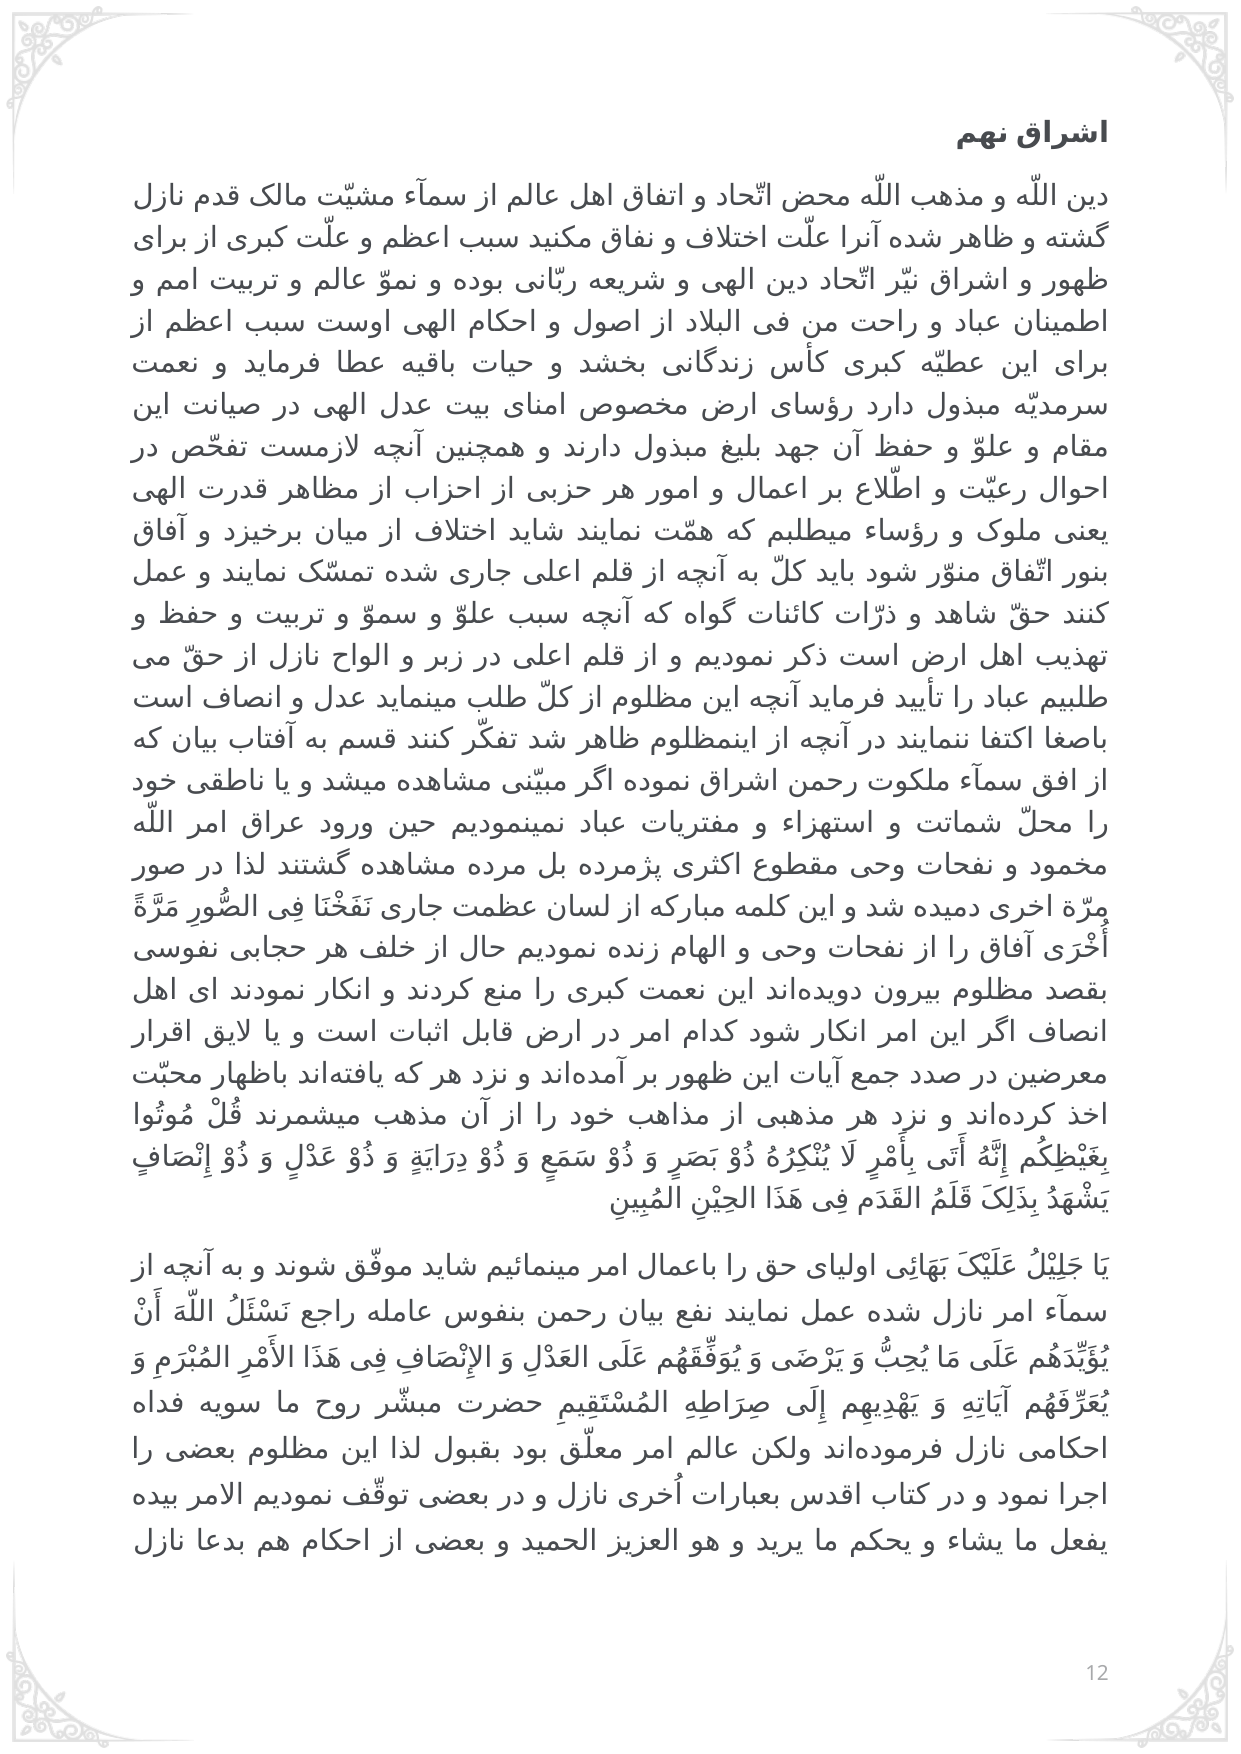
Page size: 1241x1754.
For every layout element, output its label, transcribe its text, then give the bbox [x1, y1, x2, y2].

picture [1046, 6, 1234, 194]
picture [1046, 1560, 1234, 1748]
picture [6, 1560, 194, 1748]
picture [6, 6, 194, 194]
text دين اللّه و مذهب اللّه محض اتّحاد و اتفاق اهل عالم از سمآء مشيّت مالک قدم نازل گشته و ظاهر شده آنرا علّت اختلاف و نفاق مکنيد سبب اعظم و علّت کبری از برای ظهور و اشراق نيّر اتّحاد دين الهی و شريعه ربّانی بوده و نموّ عالم و تربيت امم و اطمينان عباد و راحت من فی البلاد از اصول و احکام الهی اوست سبب اعظم از برای اين عطيّه کبری کأس زندگانی بخشد و حيات باقيه عطا فرمايد و نعمت سرمديّه مبذول دارد رؤسای ارض مخصوص امنای بيت عدل الهی در صيانت اين مقام و علوّ و حفظ آن جهد بليغ مبذول دارند و همچنين آنچه لازمست تفحّص در احوال رعيّت و اطّلاع بر اعمال و امور هر حزبی از احزاب از مظاهر قدرت الهی يعنی ملوک و رؤساء ميطلبم که همّت نمايند شايد اختلاف از ميان برخيزد و آفاق بنور اتّفاق منوّر شود بايد کلّ به آنچه از قلم اعلی جاری شده تمسّک نمايند و عمل کنند حقّ شاهد و ذرّات کائنات گواه که آنچه سبب علوّ و سموّ و تربيت و حفظ و تهذيب اهل ارض است ذکر نموديم و از قلم اعلی در زبر و الواح نازل از حقّ می طلبيم عباد را تأييد فرمايد آنچه اين مظلوم از کلّ طلب مينمايد عدل و انصاف است باصغا اکتفا ننمايند در آنچه از اينمظلوم ظاهر شد تفکّر کنند قسم به آفتاب بيان که از افق سمآء ملکوت رحمن اشراق نموده اگر مبيّنی مشاهده ميشد و يا ناطقی خود را محلّ شماتت و استهزاء و مفتريات عباد نمينموديم حين ورود عراق امر اللّه مخمود و نفحات وحی مقطوع اکثری پژمرده بل مرده مشاهده گشتند لذا در صور مرّة اخری دميده شد و اين کلمه مبارکه از لسان عظمت جاری نَفَخْنَا فِی الصُّورِ مَرَّةً أُخْرَی آفاق را از نفحات وحی و الهام زنده نموديم حال از خلف هر حجابی نفوسی بقصد مظلوم بيرون دويده‌اند اين نعمت کبری را منع کردند و انکار نمودند ای اهل انصاف اگر اين امر انکار شود کدام امر در ارض قابل اثبات است و يا لايق اقرار معرضين در صدد جمع آيات اين ظهور بر آمده‌اند و نزد هر که يافته‌اند باظهار محبّت اخذ کرده‌اند و نزد هر مذهبی از مذاهب خود را از آن مذهب ميشمرند قُلْ مُوتُوا بِغَيْظِکُم إِنَّهُ أَتَی بِأَمْرٍ لَا يُنْکِرُهُ ذُوْ بَصَرٍ وَ ذُوْ سَمَعٍ وَ ذُوْ دِرَايَةٍ وَ ذُوْ عَدْلٍ وَ ذُوْ إِنْصَافٍ يَشْهَدُ بِذَلِکَ قَلَمُ القَدَم فِی هَذَا الحِيْنِ المُبِينِ [131, 180, 1109, 1220]
text اشراق نهم [131, 117, 1109, 155]
